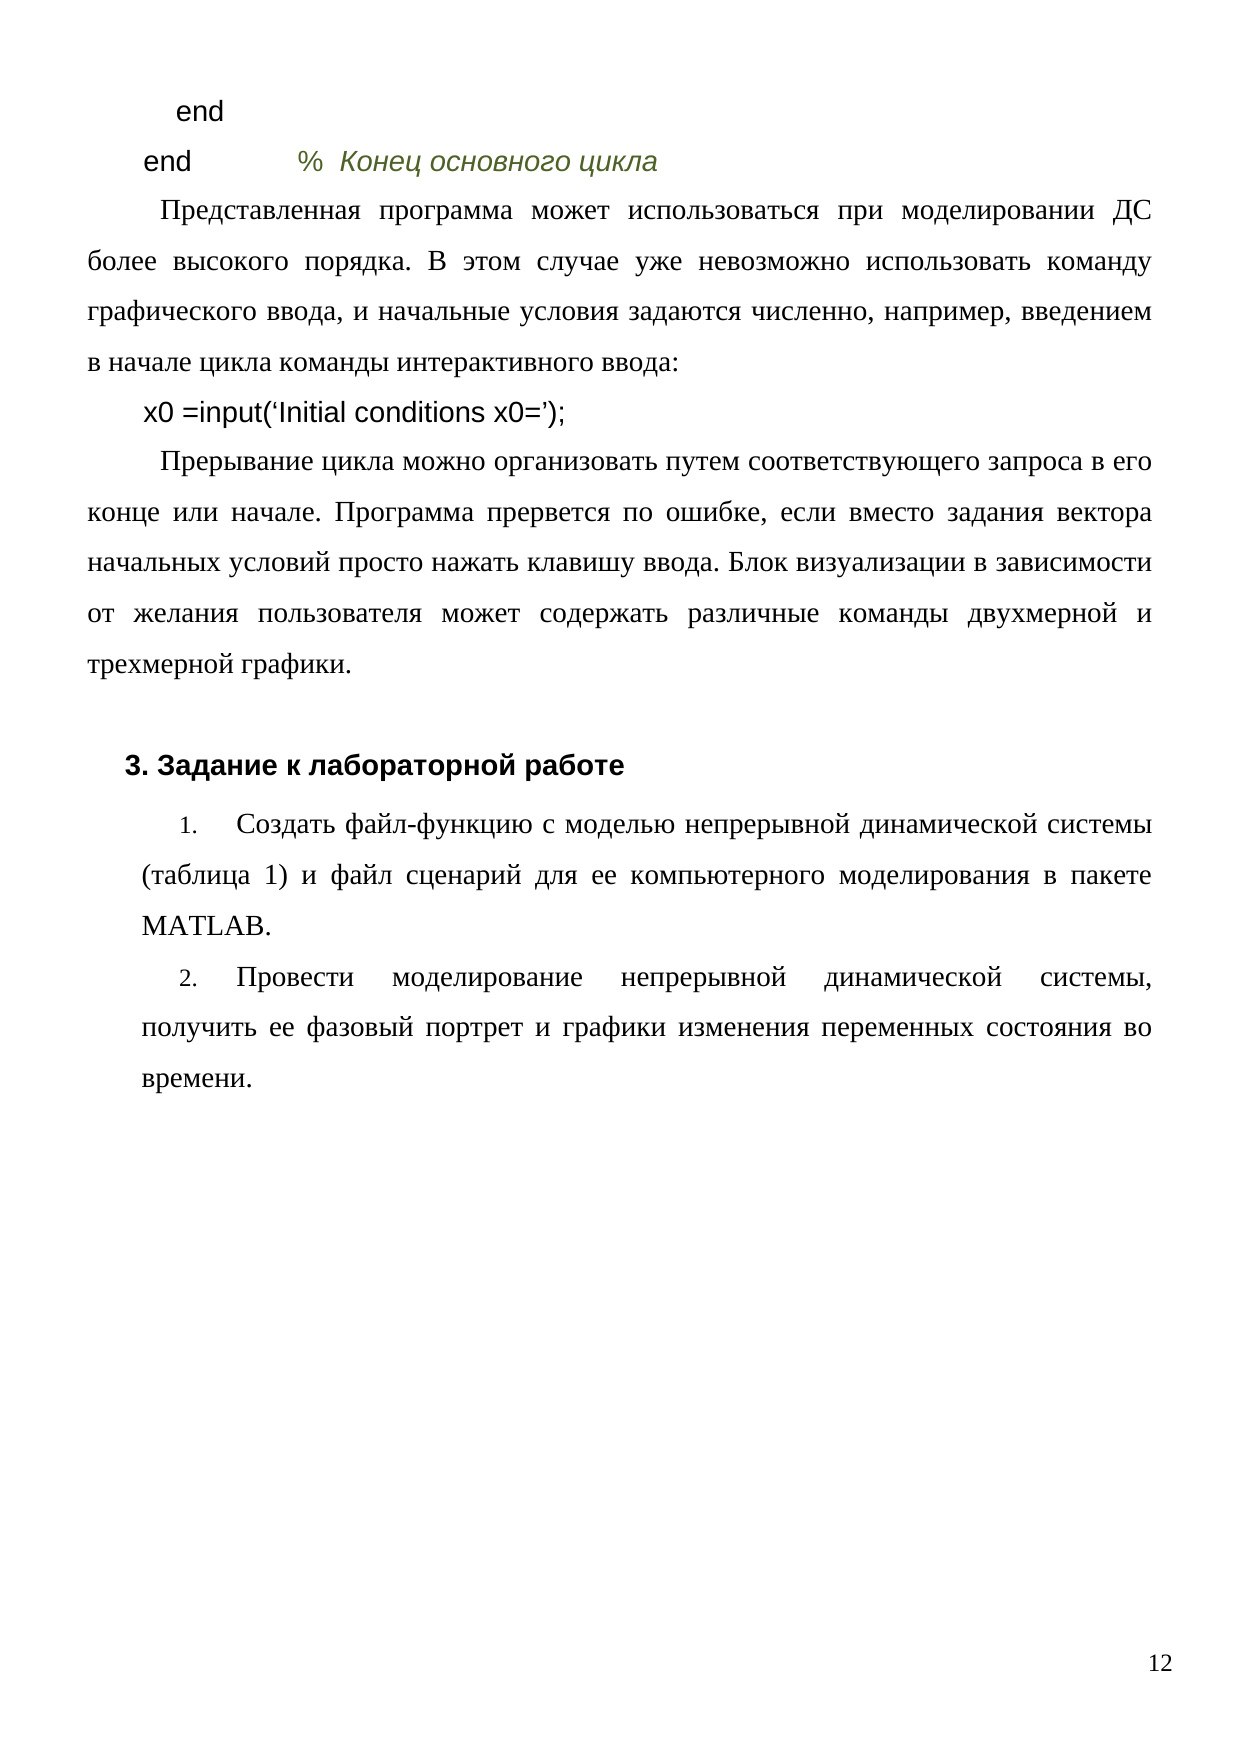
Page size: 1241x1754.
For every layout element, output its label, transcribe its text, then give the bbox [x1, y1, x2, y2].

text end % Конец основного цикла [143, 144, 1054, 178]
text end [143, 93, 312, 127]
text x0 =input(‘Initial conditions x0=’); [143, 395, 1006, 429]
text Прерывание цикла можно организовать путем соответствующего запроса в его конце или начале. Программа прервется по ошибке, если вместо задания вектора начальных условий просто нажать клавишу ввода. Блок визуализации в зависимости от желания пользователя может содержать различные команды двухмерной и трехмерной графики. [87, 443, 1153, 679]
list Провести моделирование непрерывной динамической системы, получить ее фазовый портрет и графики изменения переменных состояния во времени. [141, 959, 1153, 1093]
subtitle 3. Задание к лабораторной работе [124, 748, 1173, 781]
list Создать файл-функцию с моделью непрерывной динамической системы (таблица 1) и файл сценарий для ее компьютерного моделирования в пакете MATLAB. [141, 807, 1153, 941]
text Представленная программа может использоваться при моделировании ДС более высокого порядка. В этом случае уже невозможно использовать команду графического ввода, и начальные условия задаются численно, например, введением в начале цикла команды интерактивного ввода: [87, 192, 1153, 378]
